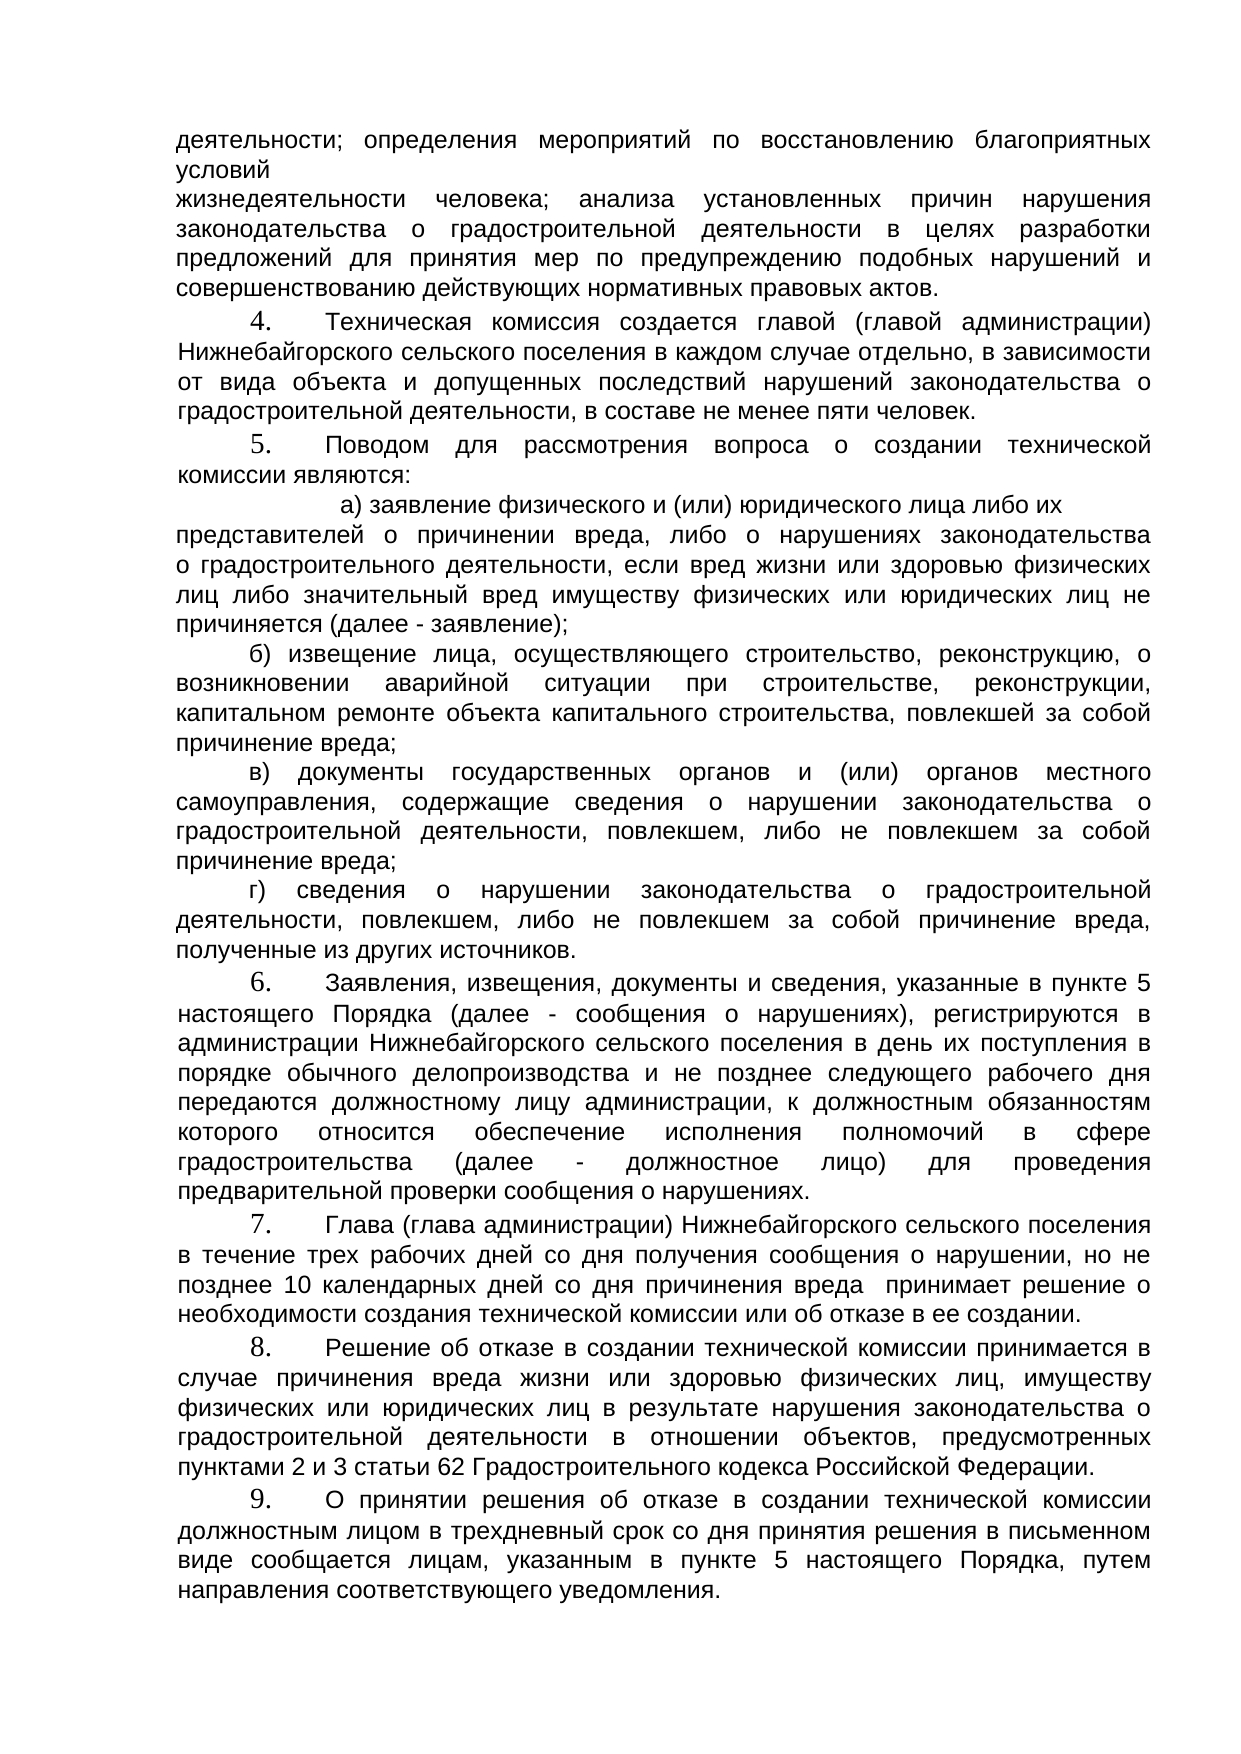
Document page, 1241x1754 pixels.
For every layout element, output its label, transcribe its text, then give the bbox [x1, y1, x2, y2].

list Заявления, извещения, документы и сведения, указанные в пункте 5 настоящего Порядка (далее - сообщения о нарушениях), регистрируются в администрации Нижнебайгорского сельского поселения в день их поступления в порядке обычного делопроизводства и не позднее следующего рабочего дня передаются должностному лицу администрации, к должностным обязанностям которого относится обеспечение исполнения полномочий в сфере градостроительства (далее - должностное лицо) для проведения предварительной проверки сообщения о нарушениях. [177, 964, 1152, 1205]
text а) заявление физического и (или) юридического лица либо их [249, 490, 1153, 518]
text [176, 125, 1152, 183]
list О принятии решения об отказе в создании технической комиссии должностным лицом в трехдневный срок со дня принятия решения в письменном виде сообщается лицам, указанным в пункте 5 настоящего Порядка, путем направления соответствующего уведомления. [177, 1482, 1152, 1604]
text жизнедеятельности человека; анализа установленных причин нарушения законодательства о градостроительной деятельности в целях разработки предложений для принятия мер по предупреждению подобных нарушений и совершенствованию действующих нормативных правовых актов. [176, 184, 1152, 302]
text г) сведения о нарушении законодательства о градостроительной деятельности, повлекшем, либо не повлекшем за собой причинение вреда, полученные из других источников. [176, 876, 1152, 963]
list Техническая комиссия создается главой (главой администрации) Нижнебайгорского сельского поселения в каждом случае отдельно, в зависимости от вида объекта и допущенных последствий нарушений законодательства о градостроительной деятельности, в составе не менее пяти человек. [177, 303, 1152, 425]
list Решение об отказе в создании технической комиссии принимается в случае причинения вреда жизни или здоровью физических лиц, имуществу физических или юридических лиц в результате нарушения законодательства о градостроительной деятельности в отношении объектов, предусмотренных пунктами 2 и 3 статьи 62 Градостроительного кодекса Российской Федерации. [177, 1329, 1152, 1481]
text в) документы государственных органов и (или) органов местного самоуправления, содержащие сведения о нарушении законодательства о градостроительной деятельности, повлекшем, либо не повлекшем за собой причинение вреда; [176, 757, 1152, 875]
text б) извещение лица, осуществляющего строительство, реконструкцию, о возникновении аварийной ситуации при строительстве, реконструкции, капитальном ремонте объекта капитального строительства, повлекшей за собой причинение вреда; [176, 639, 1152, 756]
list Глава (глава администрации) Нижнебайгорского сельского поселения в течение трех рабочих дней со дня получения сообщения о нарушении, но не позднее 10 календарных дней со дня причинения вреда принимает решение о необходимости создания технической комиссии или об отказе в ее создании. [177, 1206, 1152, 1328]
list Поводом для рассмотрения вопроса о создании технической комиссии являются: [177, 426, 1152, 489]
text представителей о причинении вреда, либо о нарушениях законодательства о градостроительного деятельности, если вред жизни или здоровью физических лиц либо значительный вред имуществу физических или юридических лиц не причиняется (далее - заявление); [176, 521, 1152, 638]
